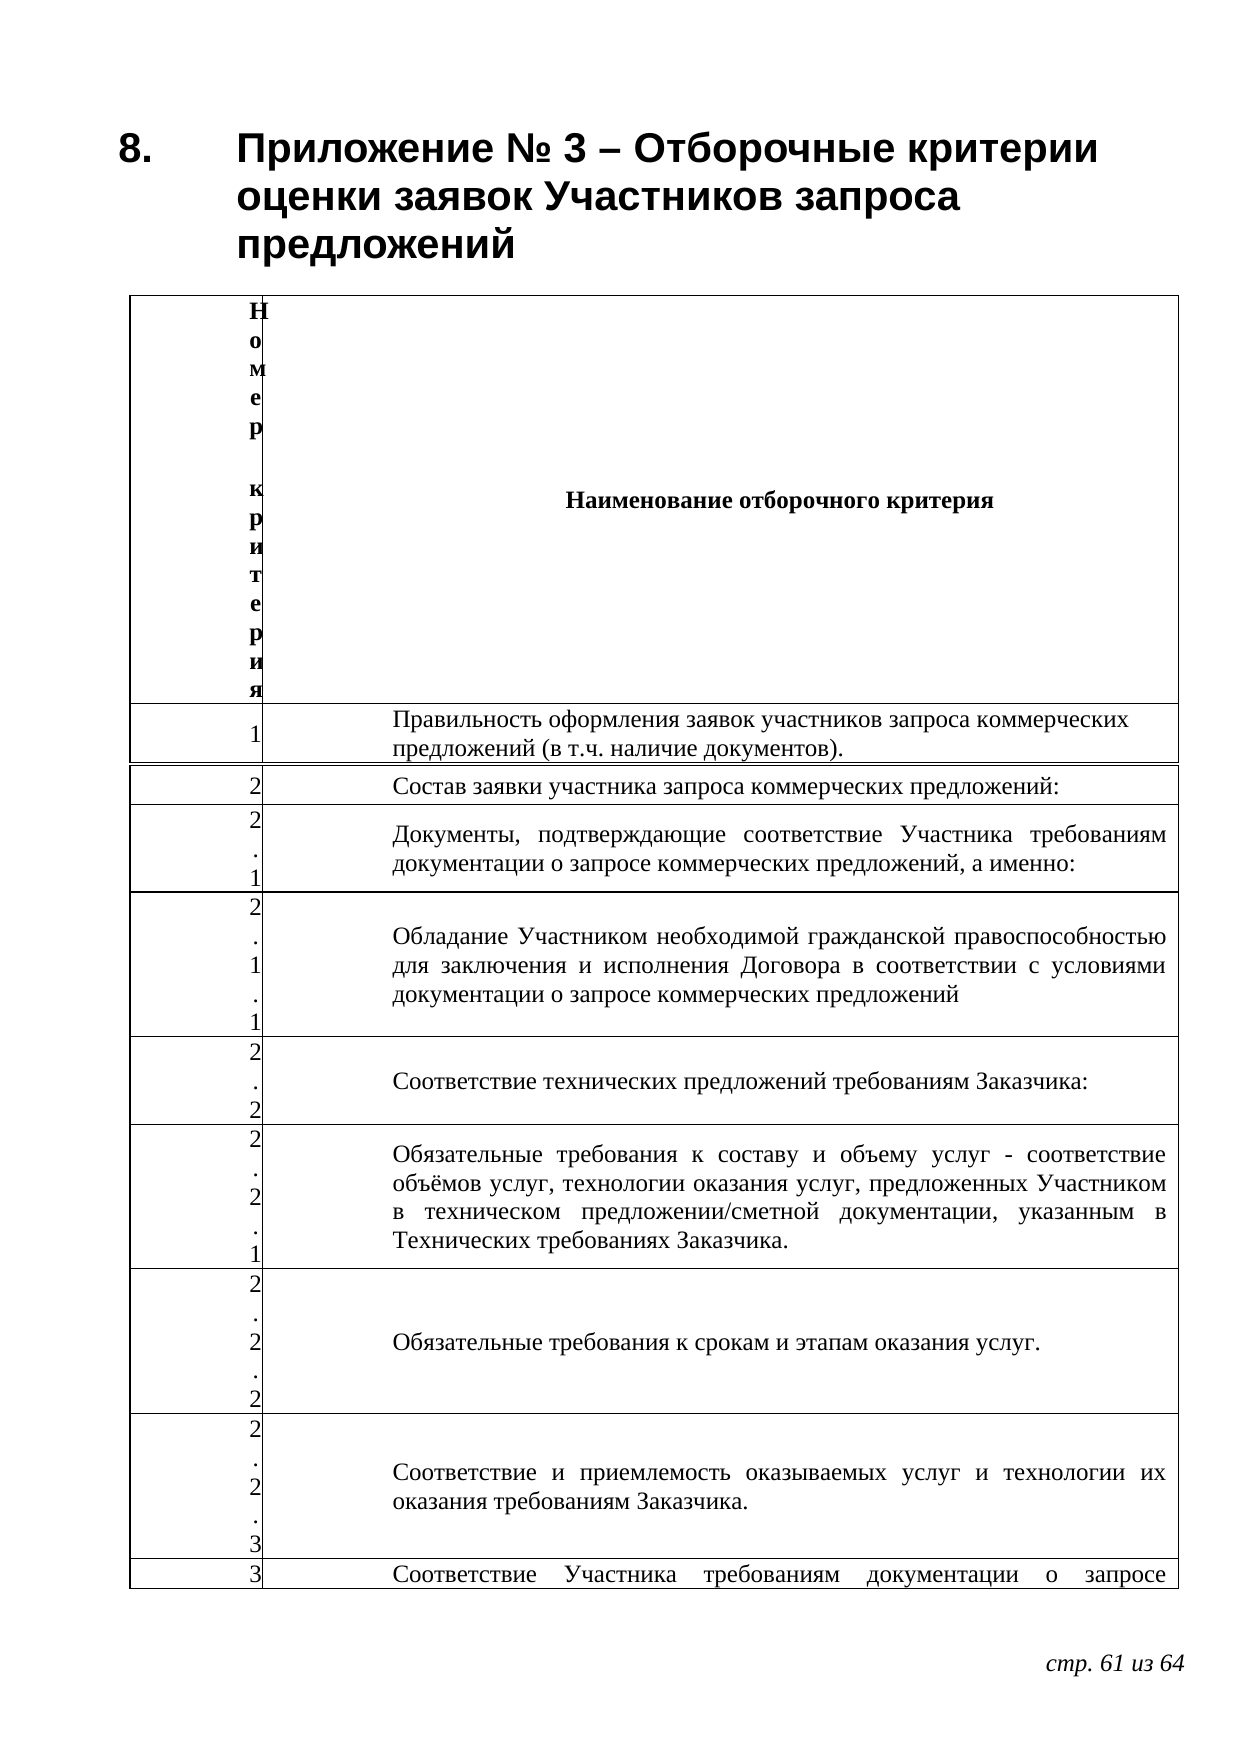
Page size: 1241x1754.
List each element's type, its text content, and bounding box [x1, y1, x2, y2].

table_header Наименование отборочного критерия [263, 296, 1178, 703]
table_cell Документы, подтверждающие соответствие Участника требованиям документации о запросе коммерческих предложений, а именно: [263, 805, 1178, 891]
table_cell Соответствие технических предложений требованиям Заказчика: [263, 1037, 1178, 1123]
table_cell 2.2.2 [131, 1269, 262, 1413]
table_cell 2.2.1 [131, 1125, 262, 1268]
table_header Состав заявки участника запроса коммерческих предложений: [263, 766, 1178, 804]
table_cell Обязательные требования к составу и объему услуг - соответствие объёмов услуг, технологии оказания услуг, предложенных Участником в техническом предложении/сметной документации, указанным в Технических требованиях Заказчика. [263, 1125, 1178, 1268]
table_header Номер критерия [131, 296, 262, 703]
table_cell 2.1.1 [131, 893, 262, 1036]
table_cell 2.2.3 [131, 1414, 262, 1558]
table_cell 2.2 [131, 1037, 262, 1123]
table_cell 2.1 [131, 805, 262, 891]
subtitle Приложение № 3 – Отборочные критерии оценки заявок Участников запроса предложений [118, 124, 1181, 268]
table_cell Соответствие и приемлемость оказываемых услуг и технологии их оказания требованиям Заказчика. [263, 1414, 1178, 1558]
table_cell 1 [131, 704, 262, 762]
table_cell Правильность оформления заявок участников запроса коммерческих предложений (в т.ч. наличие документов). [263, 704, 1178, 762]
table_cell 3 [131, 1559, 262, 1588]
table_cell Обязательные требования к срокам и этапам оказания услуг. [263, 1269, 1178, 1413]
table_cell Обладание Участником необходимой гражданской правоспособностью для заключения и исполнения Договора в соответствии с условиями документации о запросе коммерческих предложений [263, 893, 1178, 1036]
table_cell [263, 1559, 1178, 1588]
table_header 2 [131, 766, 262, 804]
